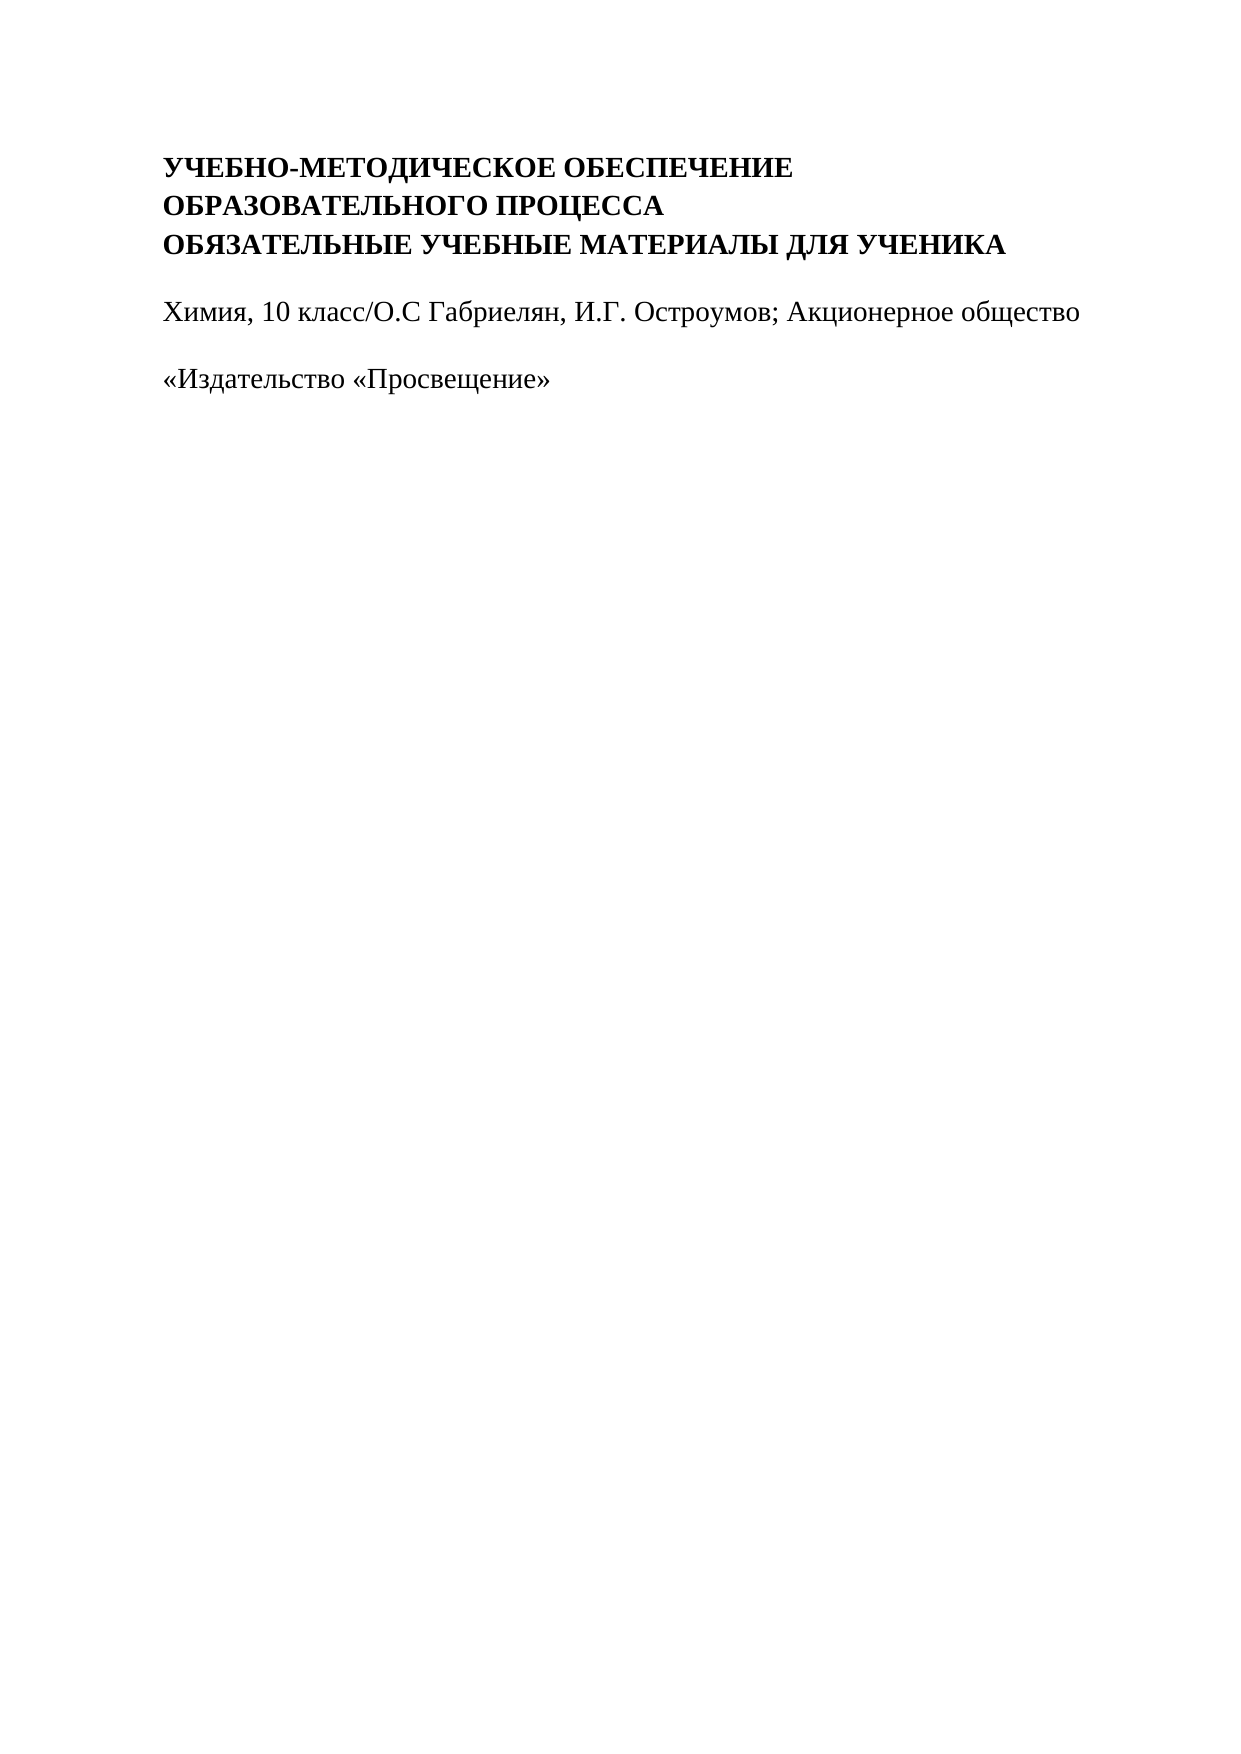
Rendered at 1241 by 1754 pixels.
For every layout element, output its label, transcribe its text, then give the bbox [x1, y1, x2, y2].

text ОБЯЗАТЕЛЬНЫЕ УЧЕБНЫЕ МАТЕРИАЛЫ ДЛЯ УЧЕНИКА [162, 227, 1090, 261]
text УЧЕБНО-МЕТОДИЧЕСКОЕ ОБЕСПЕЧЕНИЕ ОБРАЗОВАТЕЛЬНОГО ПРОЦЕССА [162, 150, 1090, 222]
text Химия, 10 класс/О.С Габриелян, И.Г. Остроумов; Акционерное общество «Издательство «Просвещение» [162, 294, 1090, 395]
